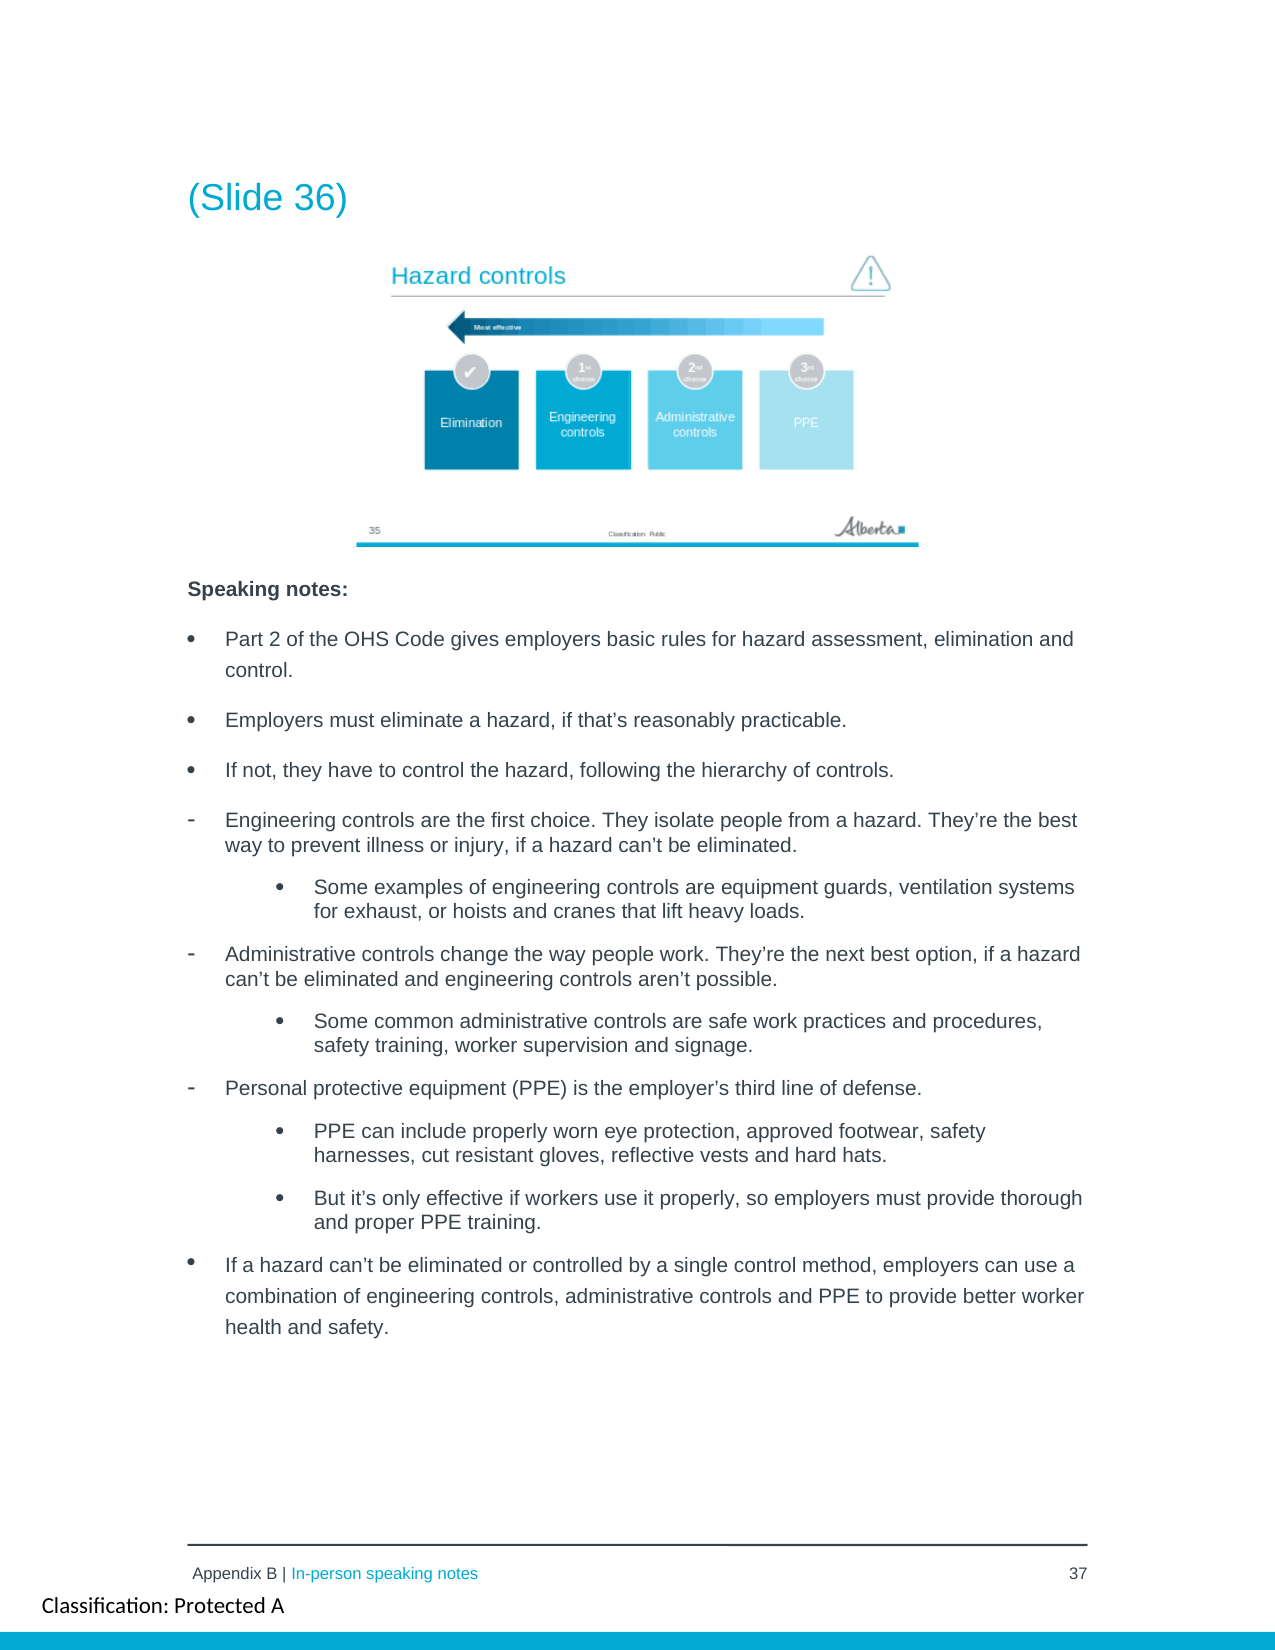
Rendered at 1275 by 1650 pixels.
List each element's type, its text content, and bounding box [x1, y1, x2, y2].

list Some common administrative controls are safe work practices and procedures, safety training, worker supervision and signage. [276, 1009, 1087, 1057]
subtitle (Slide 36) [187, 175, 1087, 218]
text Employers must eliminate a hazard, if that’s reasonably practicable. [187, 708, 1087, 732]
list Personal protective equipment (PPE) is the employer’s third line of defense. [187, 1076, 1087, 1100]
list Some examples of engineering controls are equipment guards, ventilation systems for exhaust, or hoists and cranes that lift heavy loads. [276, 875, 1087, 923]
list PPE can include properly worn eye protection, approved footwear, safety harnesses, cut resistant gloves, reflective vests and hard hats. [276, 1119, 1087, 1167]
text If not, they have to control the hazard, following the hierarchy of controls. [187, 758, 1087, 782]
list Engineering controls are the first choice. They isolate people from a hazard. They’re the best way to prevent illness or injury, if a hazard can’t be eliminated. [187, 808, 1087, 856]
text If a hazard can’t be eliminated or controlled by a single control method, employers can use a combination of engineering controls, administrative controls and PPE to provide better worker health and safety. [187, 1253, 1087, 1339]
text Speaking notes: [187, 577, 1087, 601]
list But it’s only effective if workers use it properly, so employers must provide thorough and proper PPE training. [276, 1186, 1087, 1234]
list Administrative controls change the way people work. They’re the next best option, if a hazard can’t be eliminated and engineering controls aren’t possible. [187, 942, 1087, 990]
text Part 2 of the OHS Code gives employers basic rules for hazard assessment, elimination and control. [187, 627, 1087, 682]
